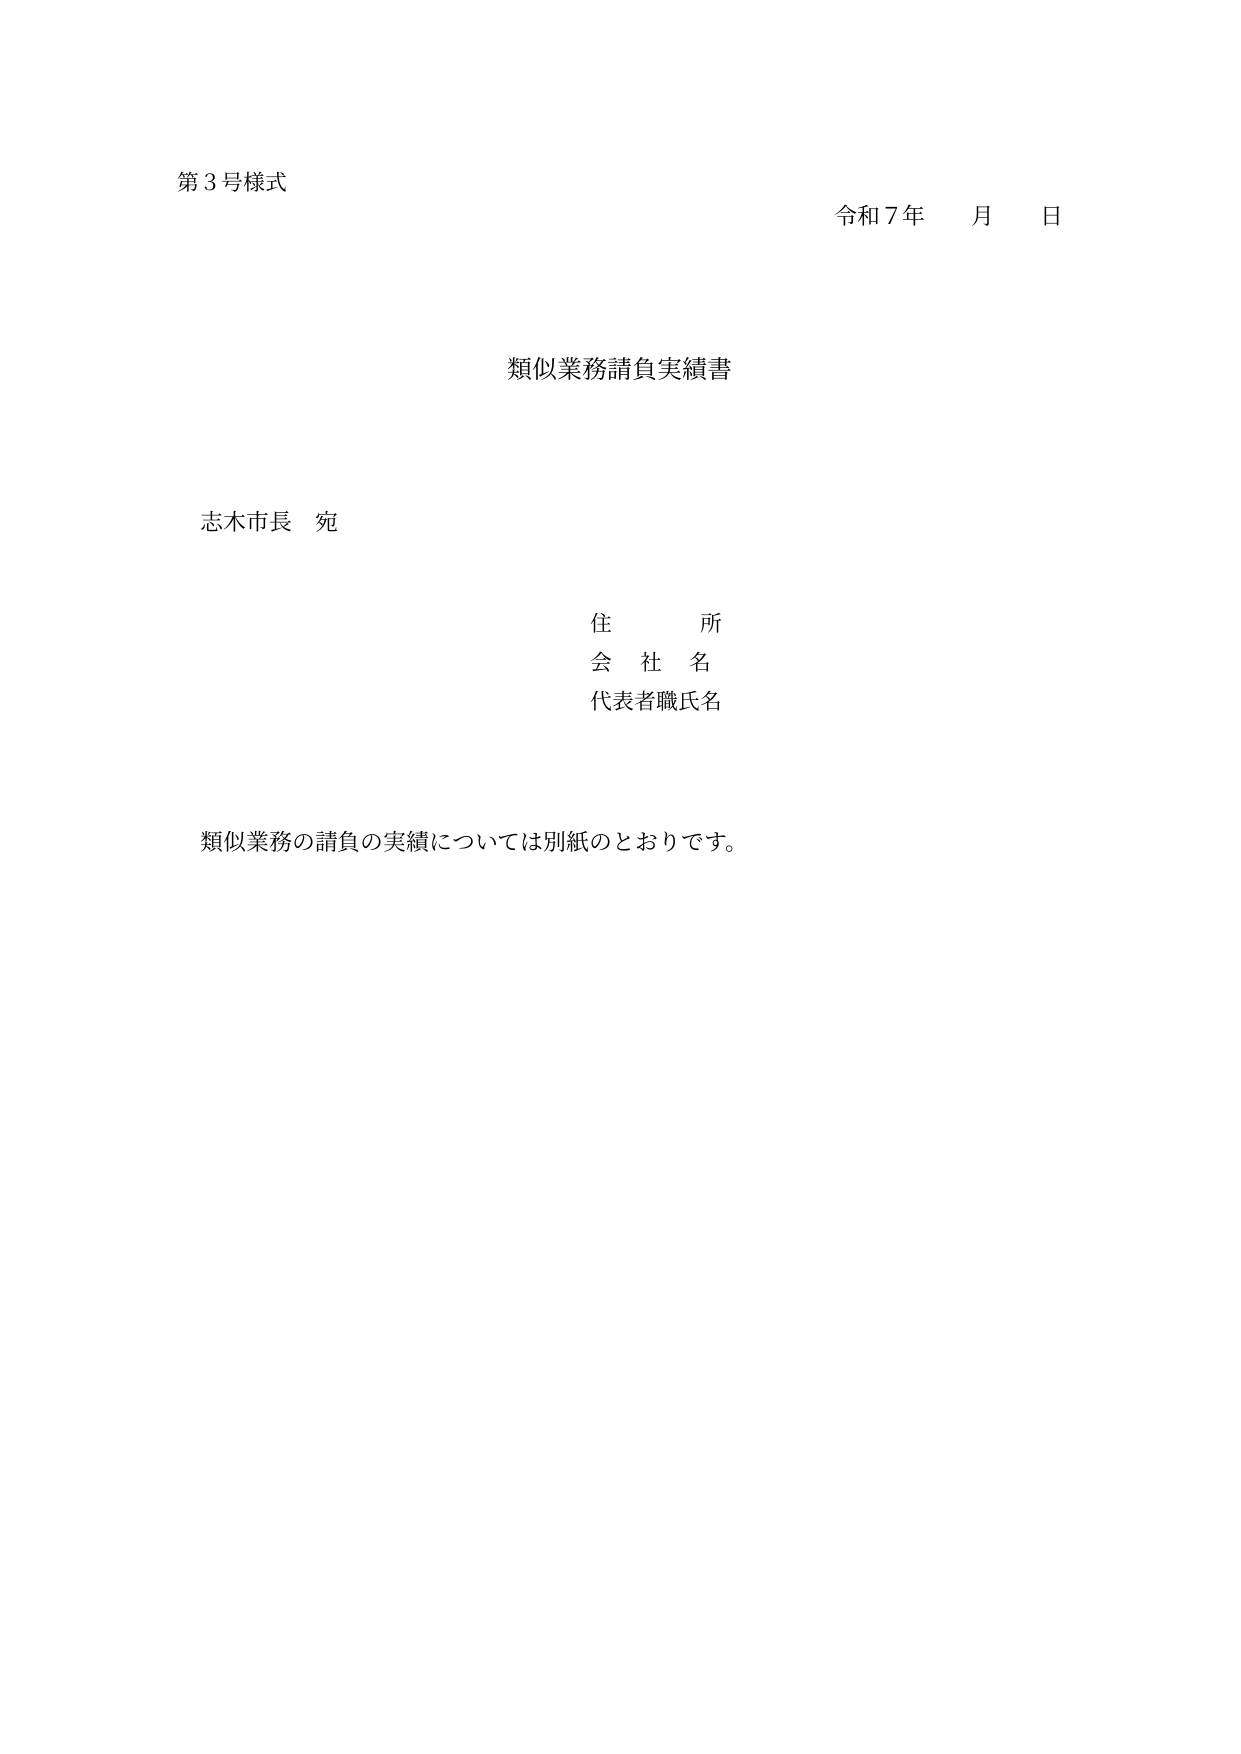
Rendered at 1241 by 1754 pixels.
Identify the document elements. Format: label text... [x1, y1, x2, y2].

text 会 社 名 [177, 644, 1063, 678]
text 第３号様式 [177, 164, 1063, 198]
text 類似業務の請負の実績については別紙のとおりです。 [177, 823, 1063, 857]
text 類似業務請負実績書 [177, 334, 1063, 402]
text 住 所 [177, 605, 1063, 639]
text 令和７年 月 日 [177, 198, 1063, 232]
text 志木市長 宛 [177, 503, 1063, 537]
text 代表者職氏名 [177, 683, 1063, 717]
